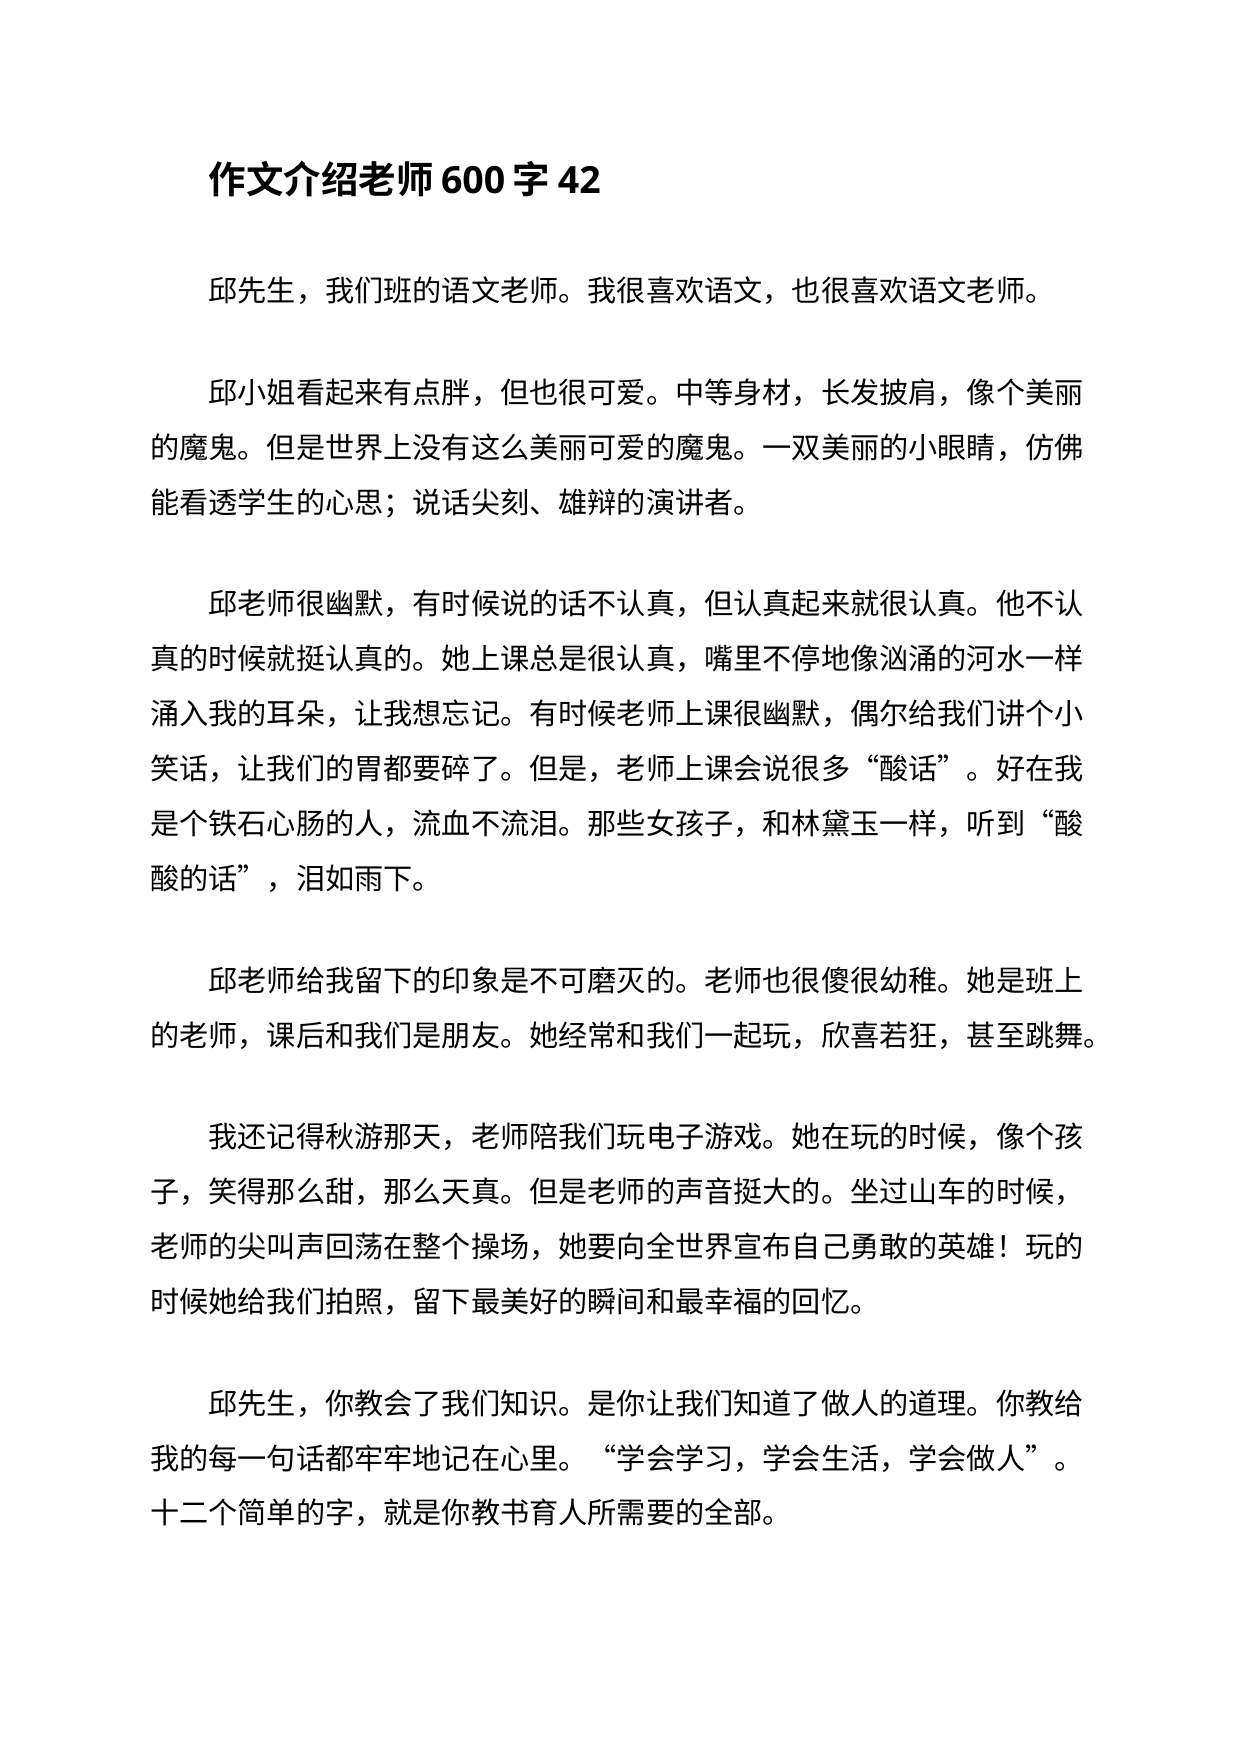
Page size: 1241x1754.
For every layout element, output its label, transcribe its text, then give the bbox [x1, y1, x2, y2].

text 邱老师很幽默，有时候说的话不认真，但认真起来就很认真。他不认真的时候就挺认真的。她上课总是很认真，嘴里不停地像汹涌的河水一样涌入我的耳朵，让我想忘记。有时候老师上课很幽默，偶尔给我们讲个小笑话，让我们的胃都要碎了。但是，老师上课会说很多“酸话”。好在我是个铁石心肠的人，流血不流泪。那些女孩子，和林黛玉一样，听到“酸酸的话”，泪如雨下。 [150, 581, 1090, 898]
text 我还记得秋游那天，老师陪我们玩电子游戏。她在玩的时候，像个孩子，笑得那么甜，那么天真。但是老师的声音挺大的。坐过山车的时候，老师的尖叫声回荡在整个操场，她要向全世界宣布自己勇敢的英雄！玩的时候她给我们拍照，留下最美好的瞬间和最幸福的回忆。 [150, 1114, 1090, 1321]
text 邱先生，我们班的语文老师。我很喜欢语文，也很喜欢语文老师。 [150, 268, 1090, 310]
text 邱老师给我留下的印象是不可磨灭的。老师也很傻很幼稚。她是班上的老师，课后和我们是朋友。她经常和我们一起玩，欣喜若狂，甚至跳舞。 [150, 957, 1090, 1054]
text 作文介绍老师600字42 [150, 150, 1090, 204]
text 邱小姐看起来有点胖，但也很可爱。中等身材，长发披肩，像个美丽的魔鬼。但是世界上没有这么美丽可爱的魔鬼。一双美丽的小眼睛，仿佛能看透学生的心思；说话尖刻、雄辩的演讲者。 [150, 369, 1090, 521]
text 邱先生，你教会了我们知识。是你让我们知道了做人的道理。你教给我的每一句话都牢牢地记在心里。“学会学习，学会生活，学会做人”。十二个简单的字，就是你教书育人所需要的全部。 [150, 1380, 1090, 1532]
